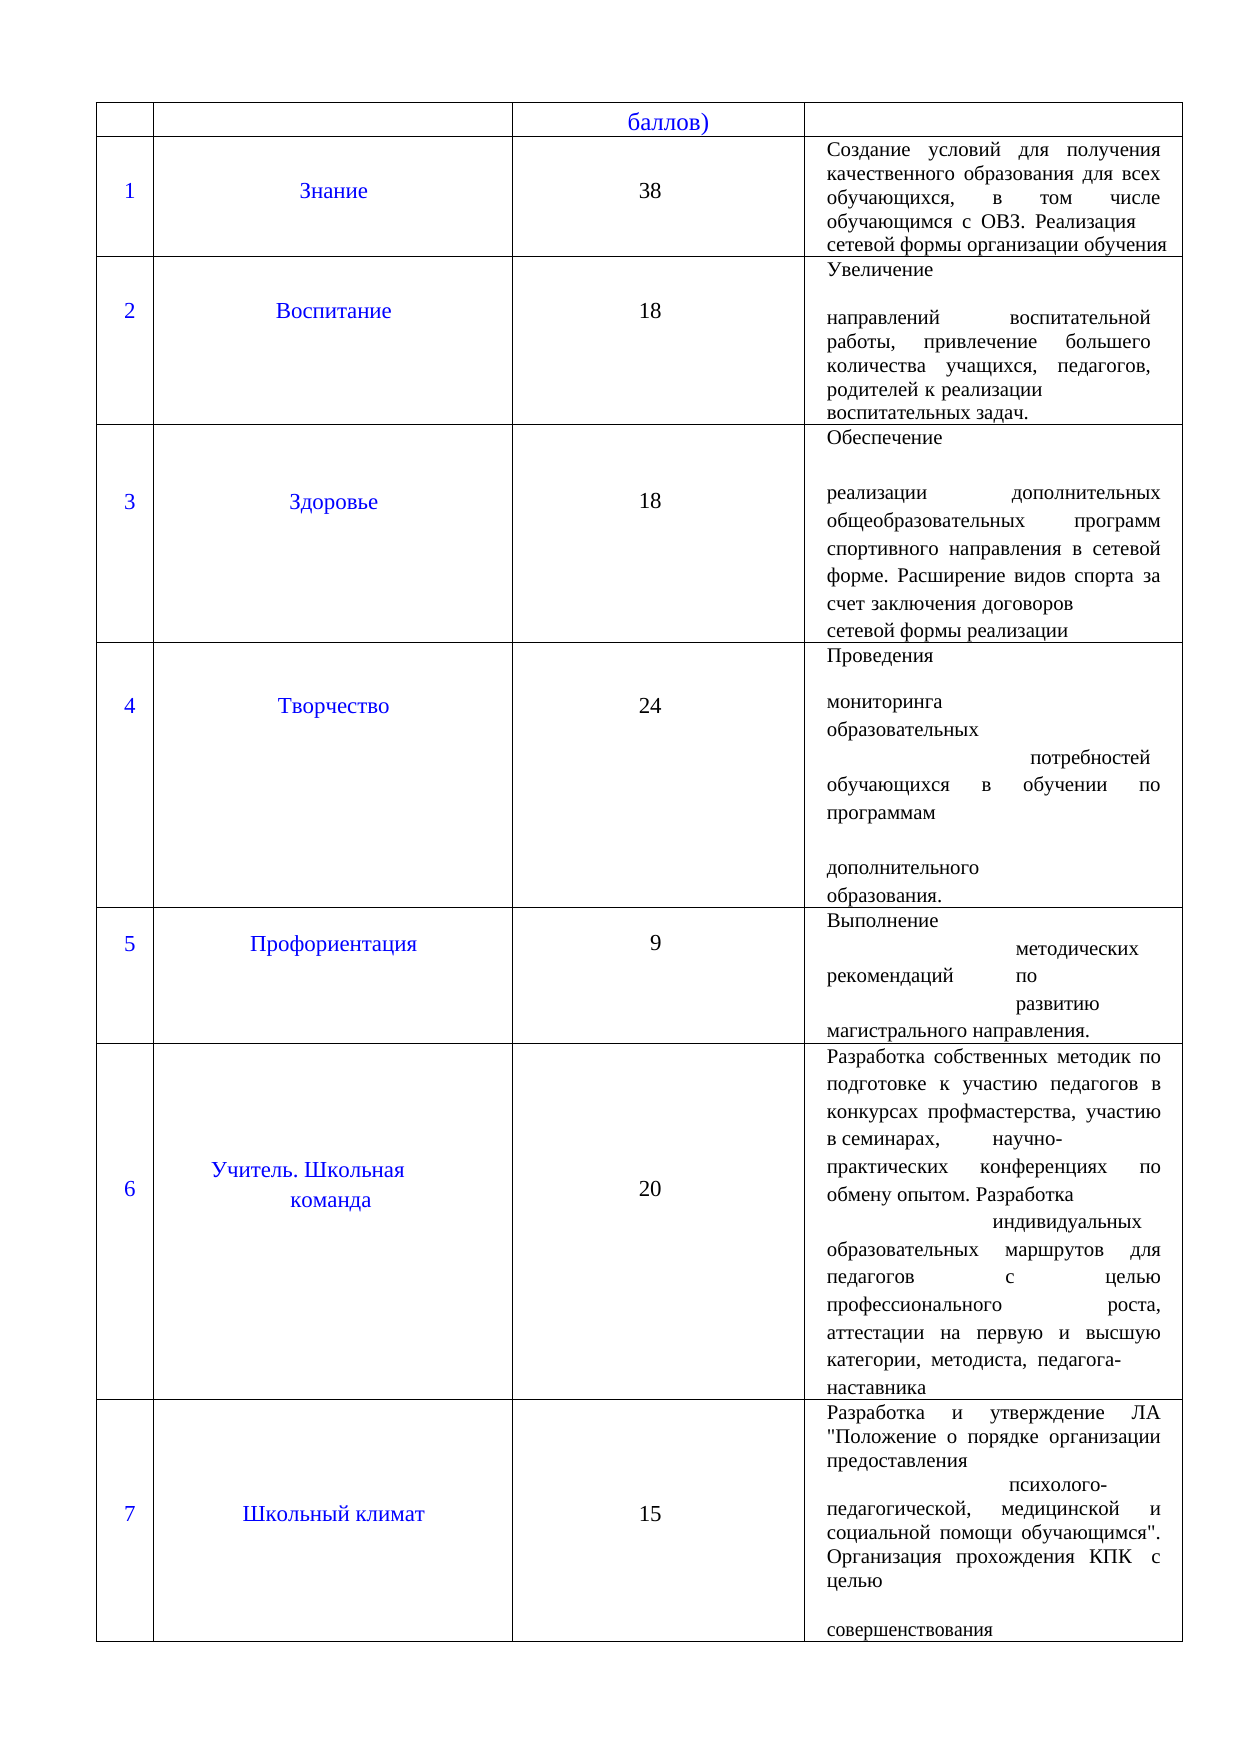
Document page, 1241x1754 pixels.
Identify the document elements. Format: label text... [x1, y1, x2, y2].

table_cell 20 [513, 1044, 804, 1399]
table_cell Проведения мониторинга образовательных потребностей обучающихся в обучении по программам дополнительного образования. [805, 643, 1182, 907]
table_cell Здоровье [154, 425, 512, 642]
table_cell Творчество [154, 643, 512, 907]
table_cell Профориентация [154, 908, 512, 1042]
table_cell 24 [513, 643, 804, 907]
table_cell 38 [513, 137, 804, 256]
table_cell 18 [513, 425, 804, 642]
table_cell 6 [97, 1044, 153, 1399]
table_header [805, 103, 1182, 136]
table_cell Увеличение направлений воспитательной работы, привлечение большего количества учащихся, педагогов, родителей к реализации воспитательных задач. [805, 257, 1182, 424]
table_cell Учитель. Школьная команда [154, 1044, 512, 1399]
table_cell Школьный климат [154, 1400, 512, 1641]
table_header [154, 103, 512, 136]
table_cell 15 [513, 1400, 804, 1641]
table_cell Разработка собственных методик по подготовке к участию педагогов в конкурсах профмастерства, участию в семинарах, научно-практических конференциях по обмену опытом. Разработка индивидуальных образовательных маршрутов для педагогов с целью профессионального роста, аттестации на первую и высшую категории, методиста, педагога- наставника [805, 1044, 1182, 1399]
table_cell 4 [97, 643, 153, 907]
table_cell 2 [97, 257, 153, 424]
table_cell 9 [513, 908, 804, 1042]
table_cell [805, 1400, 1182, 1641]
table_cell 7 [97, 1400, 153, 1641]
table_header № [97, 103, 153, 136]
table_cell Обеспечение реализации дополнительных общеобразовательных программ спортивного направления в сетевой форме. Расширение видов спорта за счет заключения договоров сетевой формы реализации [805, 425, 1182, 642]
table_cell Выполнение методических рекомендаций по развитию магистрального направления. [805, 908, 1182, 1042]
table_cell Знание [154, 137, 512, 256]
table_cell 3 [97, 425, 153, 642]
table_cell 5 [97, 908, 153, 1042]
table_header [513, 103, 804, 136]
table_cell Создание условий для получения качественного образования для всех обучающихся, в том числе обучающимся с ОВЗ. Реализация сетевой формы организации обучения [805, 137, 1182, 256]
table_cell 1 [97, 137, 153, 256]
table_cell 18 [513, 257, 804, 424]
table_cell Воспитание [154, 257, 512, 424]
